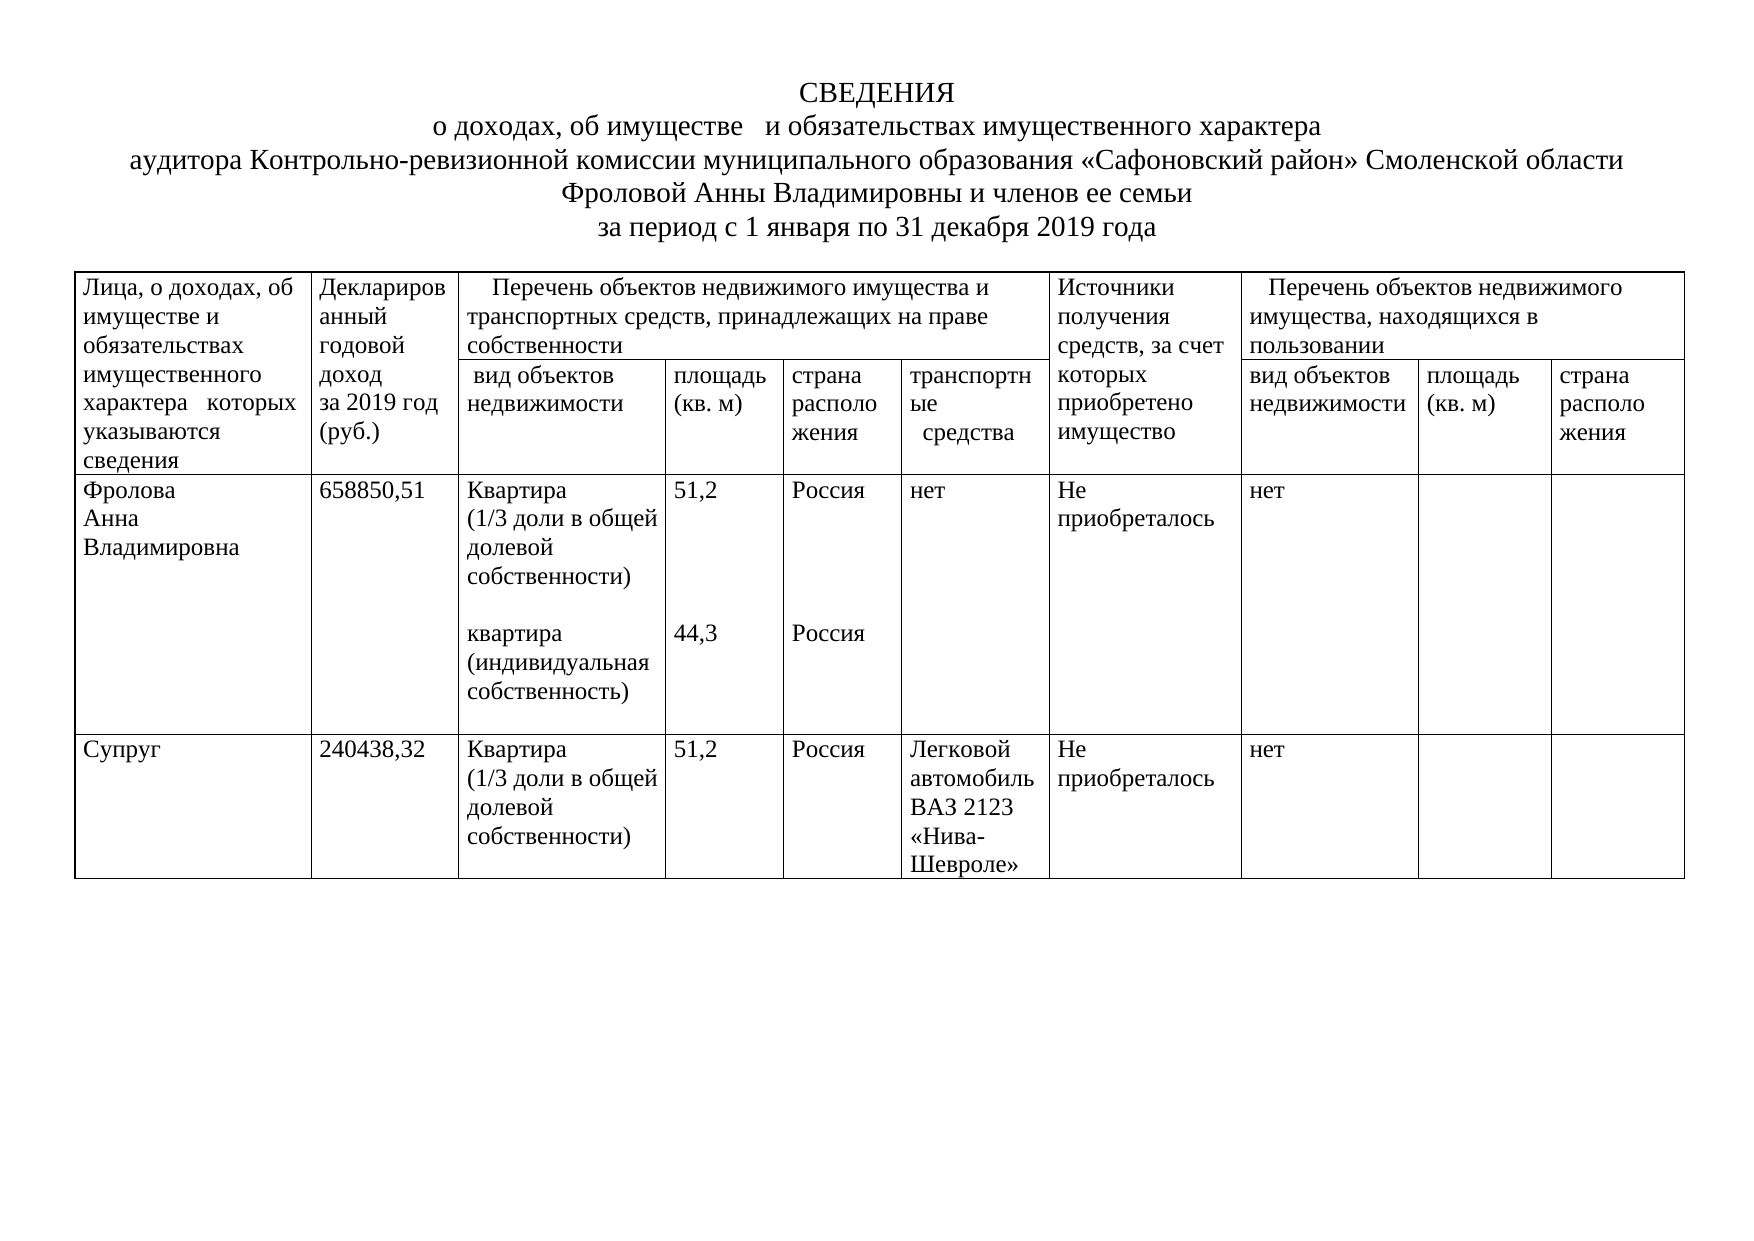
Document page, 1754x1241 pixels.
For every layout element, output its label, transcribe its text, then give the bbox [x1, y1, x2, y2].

table_header Лица, о доходах, об имуществе и обязательствах имущественного характера которых указываются сведения [76, 273, 311, 474]
table_cell Супруг [76, 735, 311, 878]
table_cell 658850,51 [312, 475, 458, 733]
table_cell Не приобреталось [1050, 475, 1241, 733]
table_cell страна располо жения [1552, 360, 1684, 474]
table_cell 240438,32 [312, 735, 458, 878]
table_cell площадь (кв. м) [666, 360, 783, 474]
text СВЕДЕНИЯ [75, 75, 1679, 108]
table_cell [1419, 475, 1551, 733]
table_cell Россия [784, 735, 901, 878]
table_cell Россия Россия [784, 475, 901, 733]
table_cell Квартира (1/3 доли в общей долевой собственности) [459, 735, 665, 878]
table_cell страна располо жения [784, 360, 901, 474]
table_cell [1419, 735, 1551, 878]
table_cell 51,2 44,3 [666, 475, 783, 733]
table_cell нет [1242, 735, 1418, 878]
table_cell вид объектов недвижимости [1242, 360, 1418, 474]
table_header Декларированный годовой доход за 2019 год (руб.) [312, 273, 458, 474]
table_cell нет [1242, 475, 1418, 733]
text аудитора Контрольно-ревизионной комиссии муниципального образования «Сафоновский район» Смоленской области [75, 142, 1679, 176]
text о доходах, об имуществе и обязательствах имущественного характера [75, 108, 1679, 142]
table_header Перечень объектов недвижимого имущества и транспортных средств, принадлежащих на праве собственности [459, 273, 1049, 359]
table_cell [1552, 475, 1684, 733]
text за период с 1 января по 31 декабря 2019 года [75, 209, 1679, 243]
table_cell Не приобреталось [1050, 735, 1241, 878]
table_cell Фролова Анна Владимировна [76, 475, 311, 733]
table_cell Квартира (1/3 доли в общей долевой собственности) квартира (индивидуальная собственность) [459, 475, 665, 733]
table_cell вид объектов недвижимости [459, 360, 665, 474]
table_cell нет [902, 475, 1049, 733]
table_header Источники получения средств, за счет которых приобретено имущество [1050, 273, 1241, 474]
text Фроловой Анны Владимировны и членов ее семьи [75, 176, 1679, 209]
table_cell площадь (кв. м) [1419, 360, 1551, 474]
table_cell [1552, 735, 1684, 878]
table_cell Легковой автомобиль ВАЗ 2123 «Нива-Шевроле» [902, 735, 1049, 878]
table_cell транспортные средства [902, 360, 1049, 474]
table_header Перечень объектов недвижимого имущества, находящихся в пользовании [1242, 273, 1684, 359]
table_cell 51,2 [666, 735, 783, 878]
